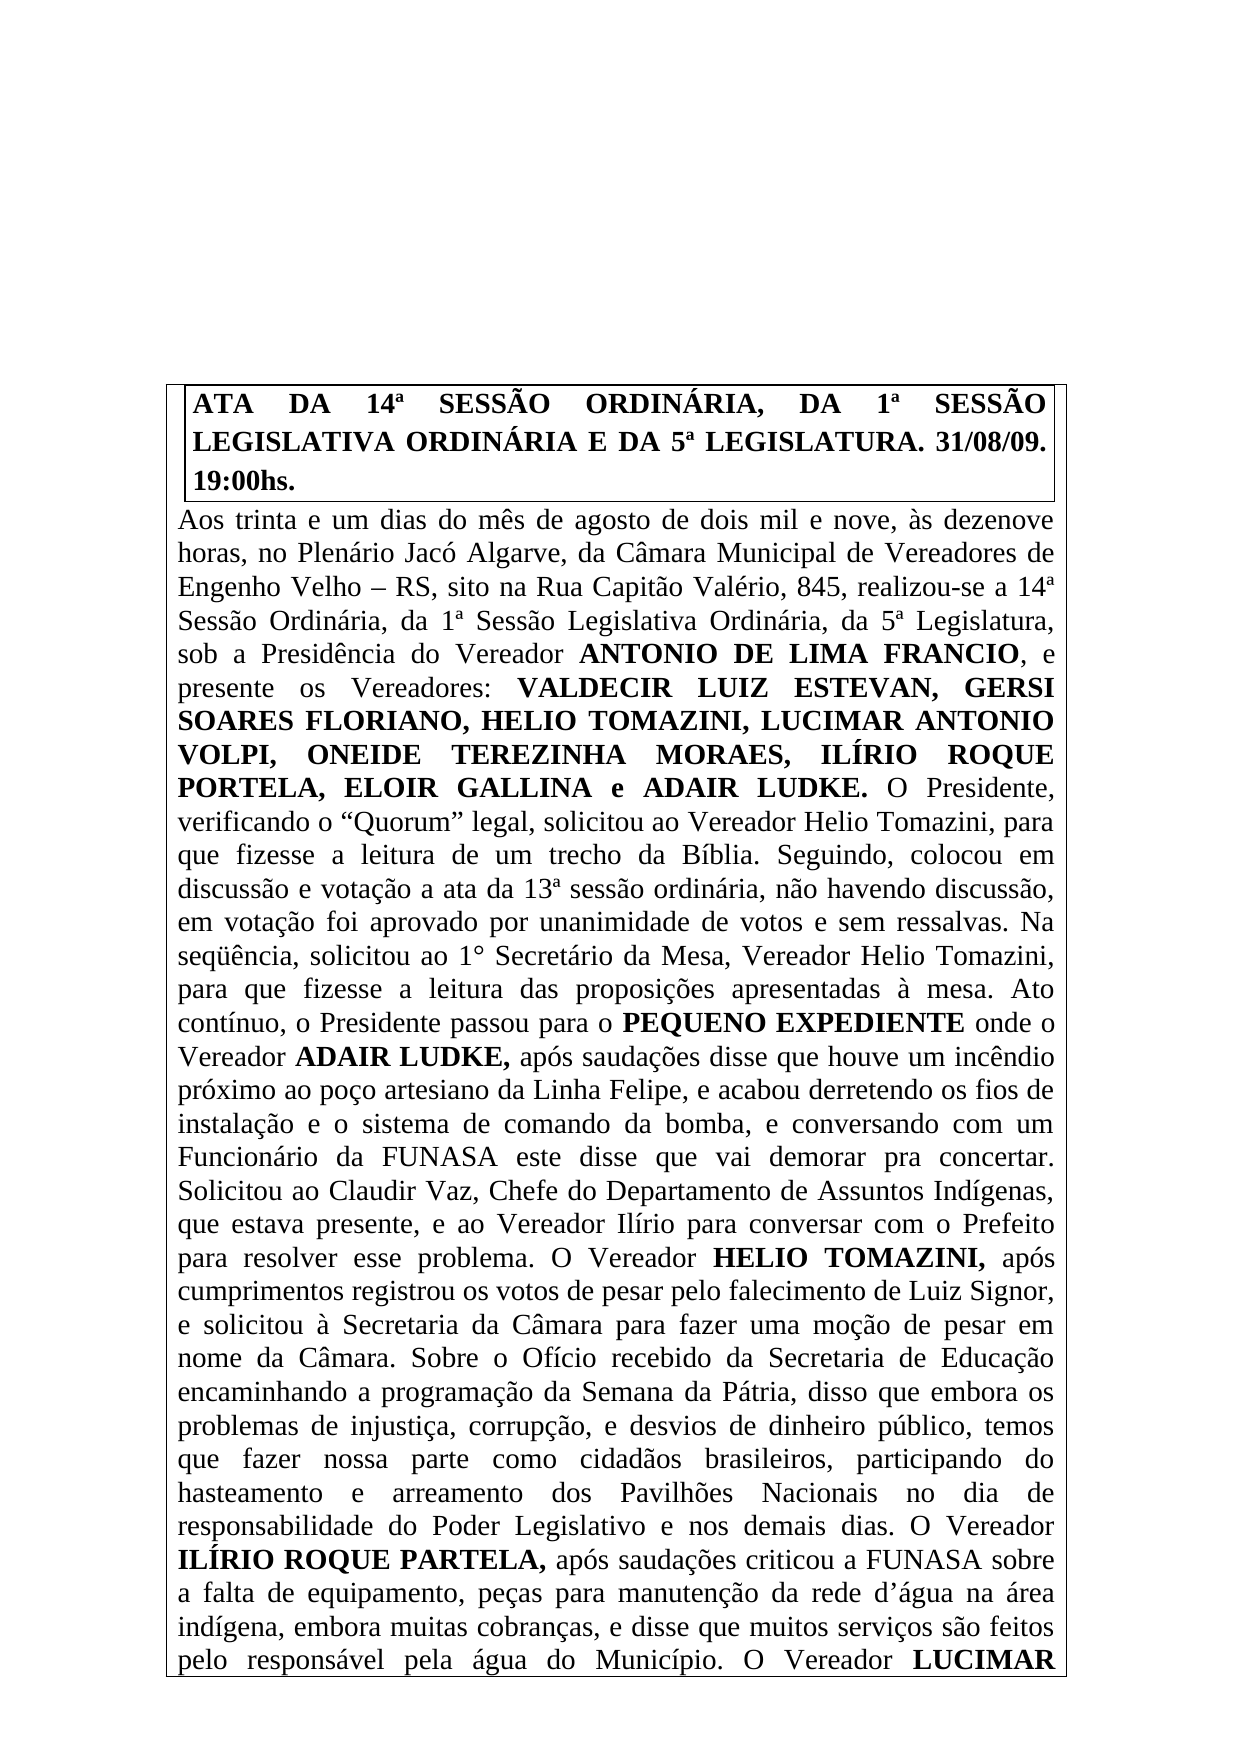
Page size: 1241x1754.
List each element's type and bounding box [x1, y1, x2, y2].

table_header [167, 385, 1066, 1676]
